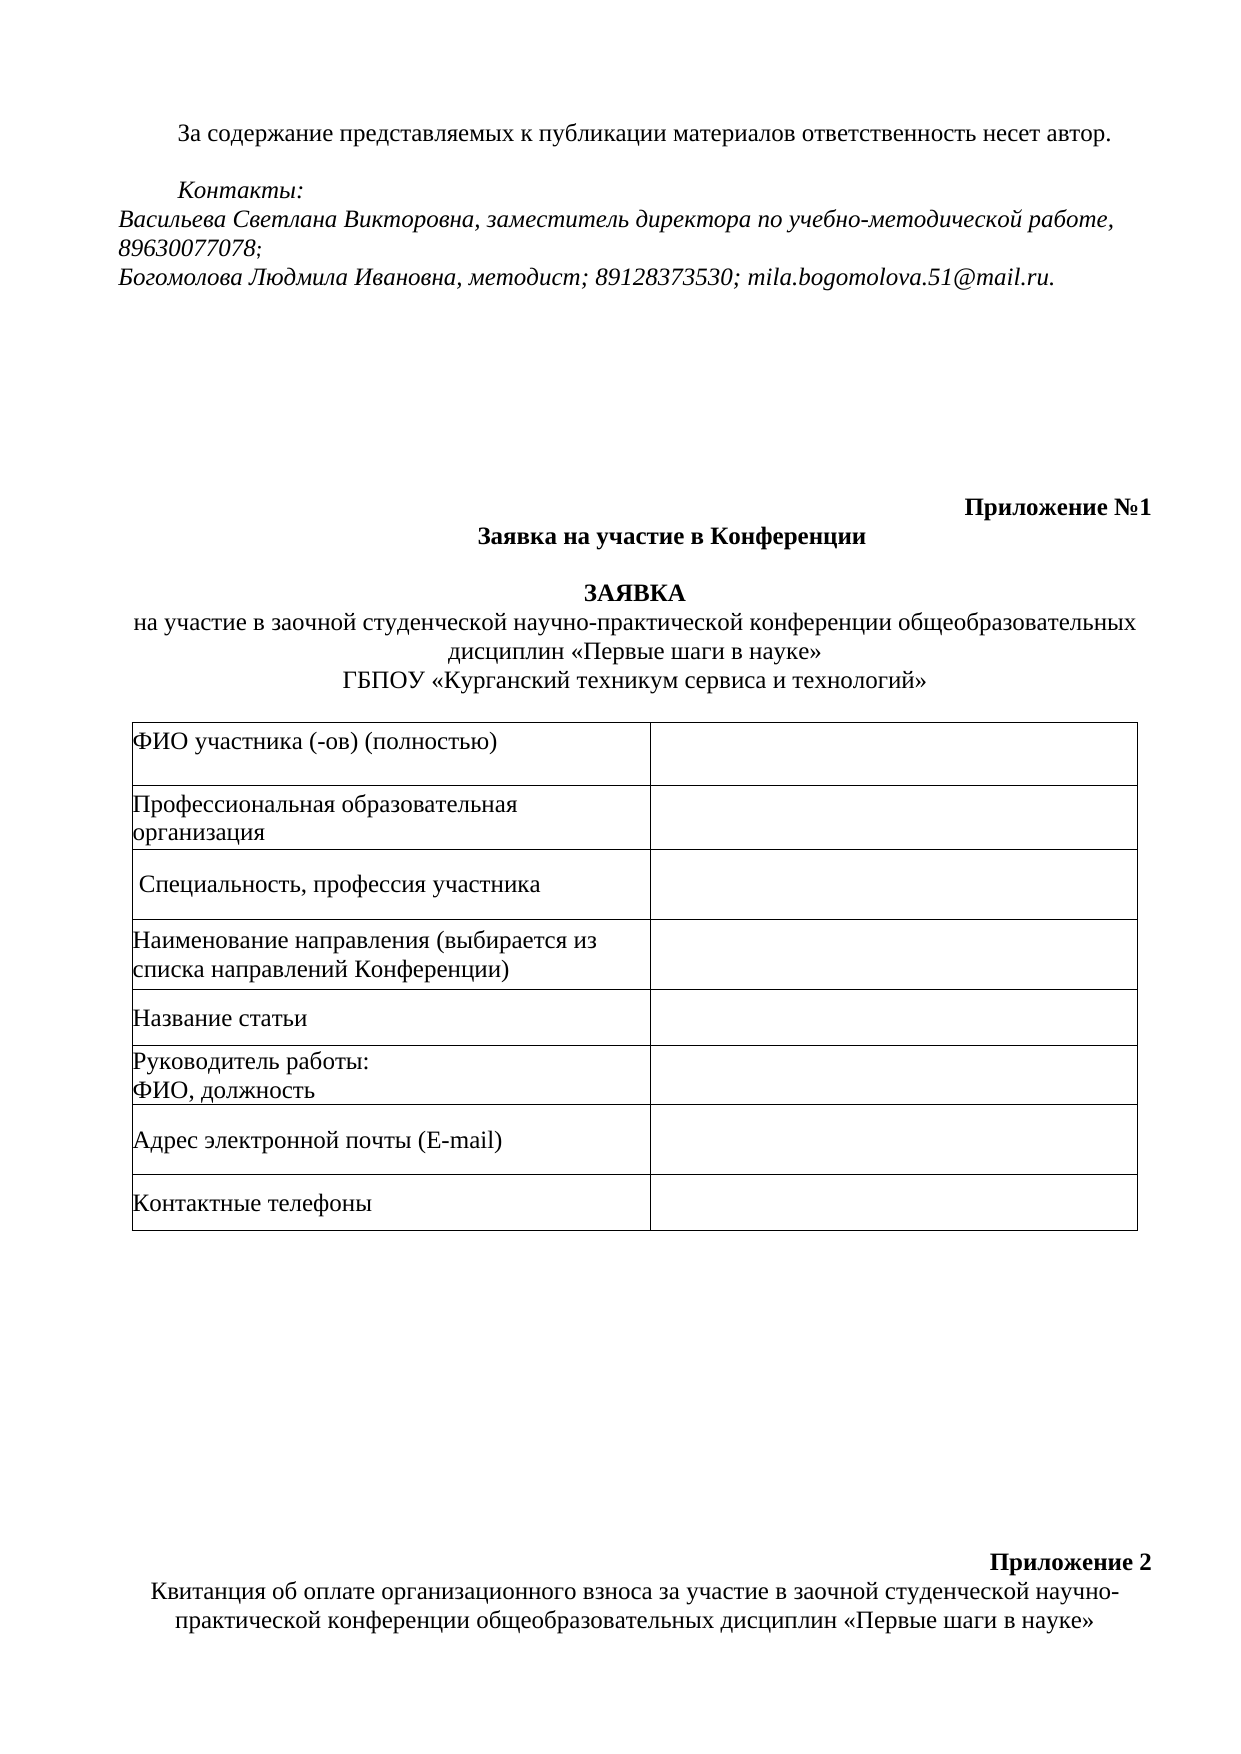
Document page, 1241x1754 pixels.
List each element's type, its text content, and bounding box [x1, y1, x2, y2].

table_header ФИО участника (-ов) (полностью) [133, 723, 650, 785]
table_cell Контактные телефоны [133, 1175, 650, 1230]
table_cell [651, 786, 1137, 848]
table_cell [651, 850, 1137, 918]
text За содержание представляемых к публикации материалов ответственность несет автор. [118, 118, 1152, 147]
table_cell Адрес электронной почты (Е-mail) [133, 1105, 650, 1174]
text ЗАЯВКА [118, 578, 1152, 607]
table_cell [651, 1105, 1137, 1174]
table_cell Наименование направления (выбирается из списка направлений Конференции) [133, 920, 650, 989]
table_cell Название статьи [133, 990, 650, 1045]
table_cell Профессиональная образовательная организация [133, 786, 650, 848]
text Приложение №1 [118, 492, 1152, 521]
table_cell Руководитель работы: ФИО, должность [133, 1046, 650, 1104]
text ГБПОУ «Курганский техникум сервиса и технологий» [118, 665, 1152, 693]
text на участие в заочной студенческой научно-практической конференции общеобразовательных дисциплин «Первые шаги в науке» [118, 607, 1152, 665]
table_cell [651, 990, 1137, 1045]
table_cell [651, 1175, 1137, 1230]
table_cell Специальность, профессия участника [133, 850, 650, 918]
text Заявка на участие в Конференции [118, 521, 1152, 550]
text Контакты: [118, 176, 1152, 204]
text Приложение 2 [118, 1547, 1152, 1576]
table_cell [651, 1046, 1137, 1104]
text Васильева Светлана Викторовна, заместитель директора по учебно-методической работе, 89630077078; [118, 204, 1152, 262]
text Богомолова Людмила Ивановна, методист; 89128373530; mila.bogomolova.51@mail.ru. [118, 262, 1152, 291]
table_cell [651, 920, 1137, 989]
table_header [651, 723, 1137, 785]
text Квитанция об оплате организационного взноса за участие в заочной студенческой научно-практической конференции общеобразовательных дисциплин «Первые шаги в науке» [118, 1576, 1152, 1633]
